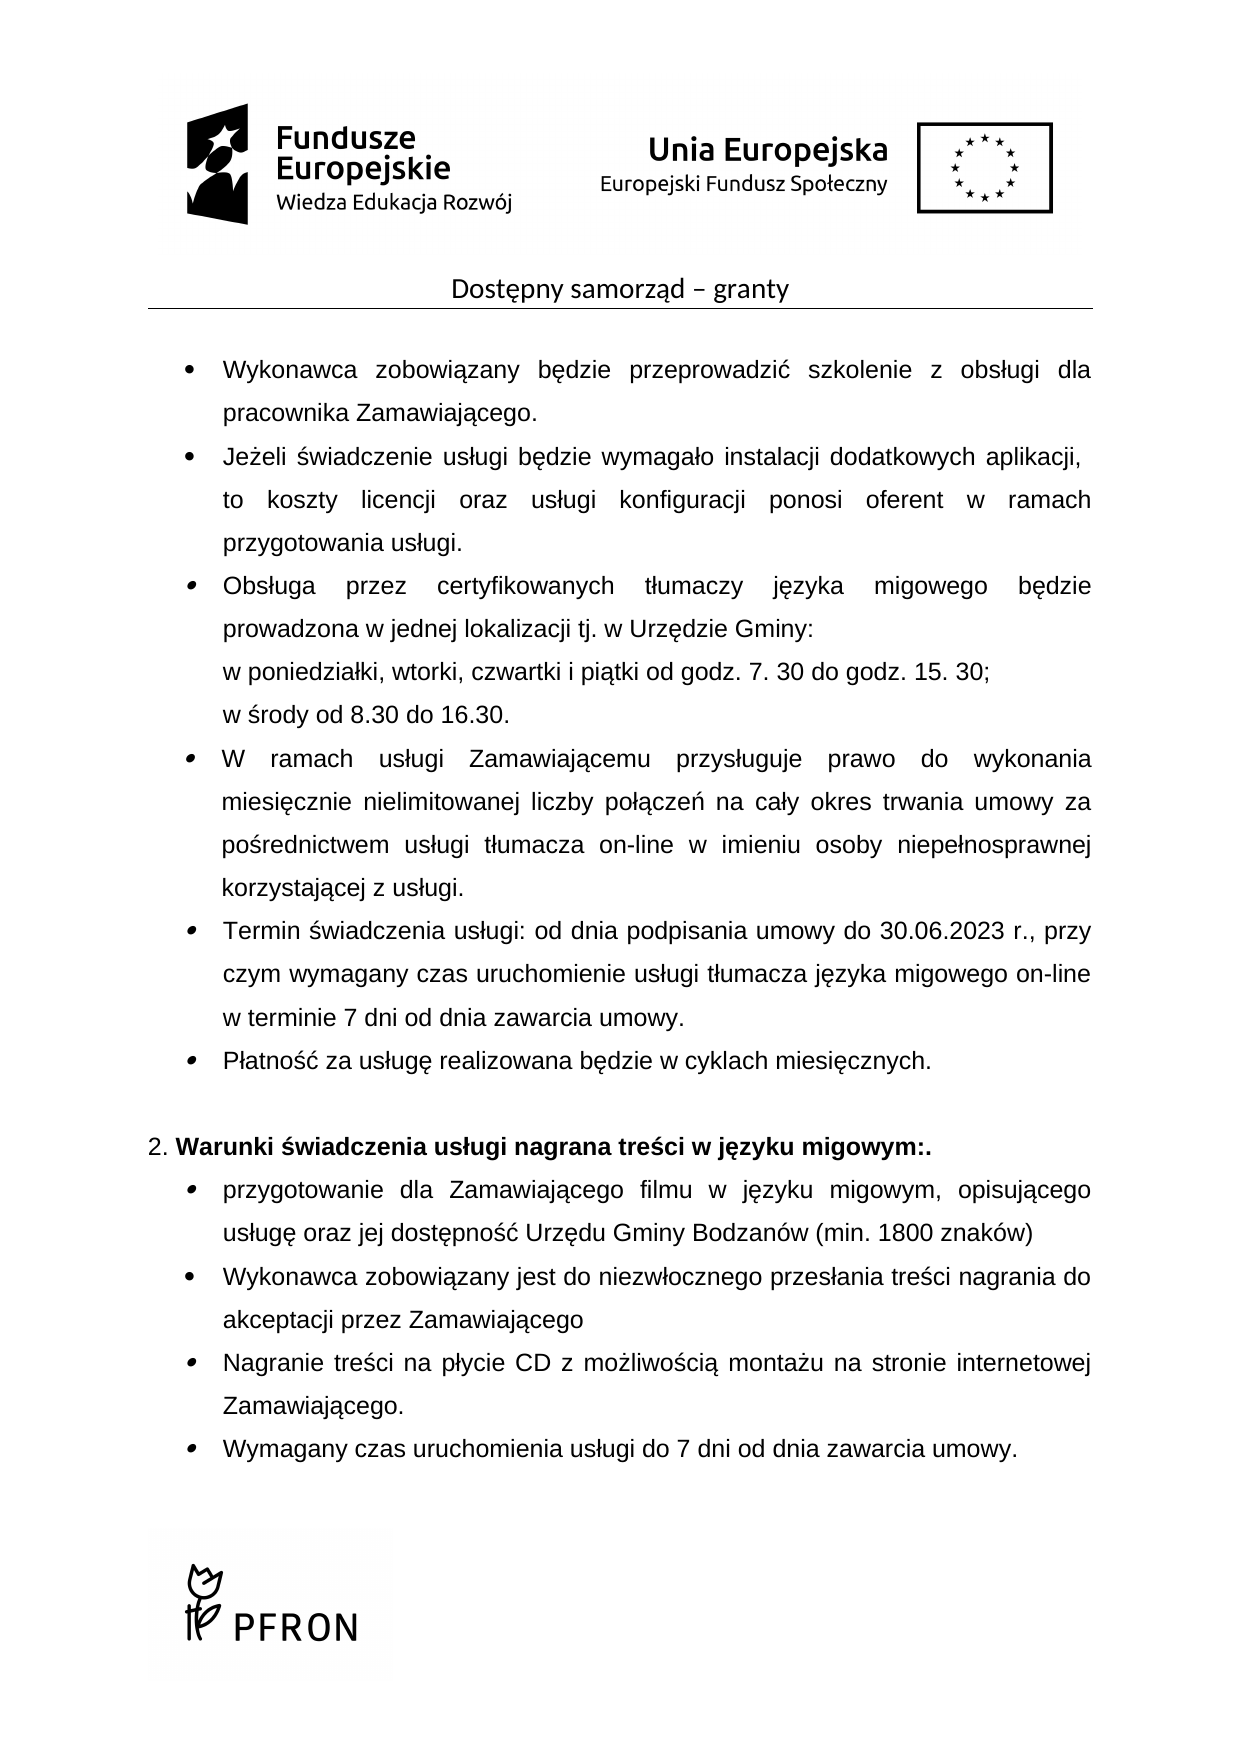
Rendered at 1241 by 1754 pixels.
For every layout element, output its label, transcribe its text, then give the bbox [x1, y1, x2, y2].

list Nagranie treści na płycie CD z możliwością montażu na stronie internetowej Zamawiającego. [185, 1348, 1093, 1420]
list Płatność za usługę realizowana będzie w cyklach miesięcznych. [185, 1046, 1093, 1074]
list W ramach usługi Zamawiającemu przysługuje prawo do wykonania miesięcznie nielimitowanej liczby połączeń na cały okres trwania umowy za pośrednictwem usługi tłumacza on-line w imieniu osoby niepełnosprawnej korzystającej z usługi. [184, 743, 1093, 902]
picture [147, 1528, 393, 1681]
list Wykonawca zobowiązany jest do niezwłocznego przesłania treści nagrania do akceptacji przez Zamawiającego [185, 1261, 1093, 1333]
list przygotowanie dla Zamawiającego filmu w języku migowym, opisującego usługę oraz jej dostępność Urzędu Gminy Bodzanów (min. 1800 znaków) [185, 1175, 1093, 1247]
list Obsługa przez certyfikowanych tłumaczy języka migowego będzie prowadzona w jednej lokalizacji tj. w Urzędzie Gminy: [185, 571, 1093, 643]
text w poniedziałki, wtorki, czwartki i piątki od godz. 7. 30 do godz. 15. 30; [223, 657, 1093, 686]
list Jeżeli świadczenie usługi będzie wymagało instalacji dodatkowych aplikacji, to koszty licencji oraz usługi konfiguracji ponosi oferent w ramach przygotowania usługi. [185, 441, 1093, 557]
text w środy od 8.30 do 16.30. [223, 700, 1093, 729]
list Wymagany czas uruchomienia usługi do 7 dni od dnia zawarcia umowy. [185, 1434, 1093, 1463]
picture [157, 73, 1083, 255]
list Wykonawca zobowiązany będzie przeprowadzić szkolenie z obsługi dla pracownika Zamawiającego. [185, 355, 1093, 427]
text 2. Warunki świadczenia usługi nagrana treści w języku migowym:. [148, 1132, 1093, 1161]
list Termin świadczenia usługi: od dnia podpisania umowy do 30.06.2023 r., przy czym wymagany czas uruchomienie usługi tłumacza języka migowego on-line w terminie 7 dni od dnia zawarcia umowy. [185, 916, 1093, 1031]
